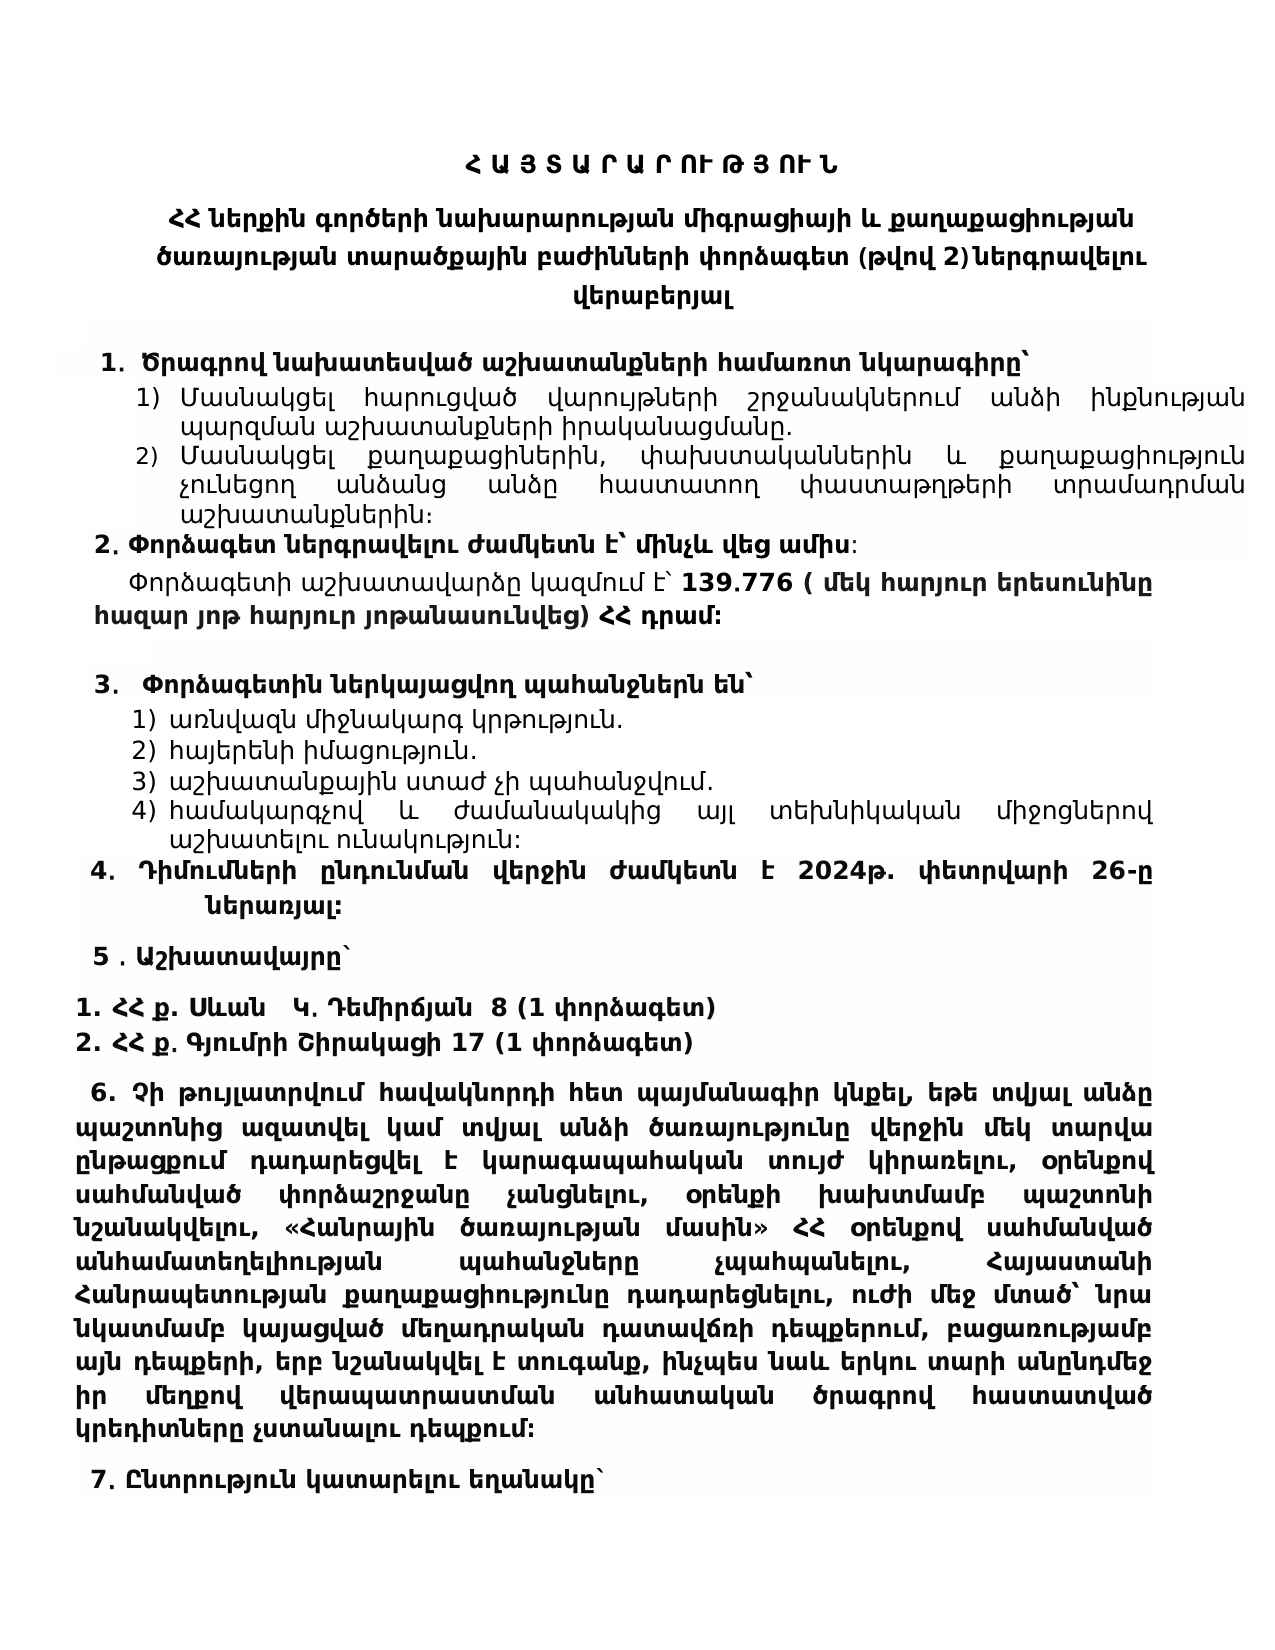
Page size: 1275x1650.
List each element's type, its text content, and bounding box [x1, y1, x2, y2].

list ՀՀ ք․ Գյումրի Շիրակացի 17 (1 փորձագետ) [75, 1027, 1153, 1057]
text 7․ Ընտրություն կատարելու եղանակը` [75, 1464, 1153, 1496]
text 1․ Ծրագրով նախատեսված աշխատանքների համառոտ նկարագիրը՝ [56, 346, 1153, 378]
list Մասնակցել քաղաքացիներին, փախստականներին և քաղաքացիություն չունեցող անձանց անձը հաստատող փաստաթղթերի տրամադրման աշխատանքներին։ [135, 442, 1247, 529]
text 2․ Փորձագետ ներգրավելու ժամկետն է՝ մինչև վեց ամիս: [84, 529, 1247, 561]
text Փորձագետի աշխատավարձը կազմում է՝ 139․776 ( մեկ հարյուր երեսունինը հազար յոթ հարյուր յոթանասունվեց) ՀՀ դրամ։ [94, 566, 1153, 630]
list համակարգչով և ժամանակակից այլ տեխնիկական միջոցներով աշխատելու ունակություն: [131, 796, 1153, 854]
list աշխատանքային ստաժ չի պահանջվում․ [131, 765, 1153, 796]
text 6. Չի թույլատրվում հավակնորդի հետ պայմանագիր կնքել, եթե տվյալ անձը պաշտոնից ազատվել կամ տվյալ անձի ծառայությունը վերջին մեկ տարվա ընթացքում դադարեցվել է կարագապահական տույժ կիրառելու, օրենքով սահմանված փորձաշրջանը չանցնելու, օրենքի խախտմամբ պաշտոնի նշանակվելու, «Հանրային ծառայության մասին» ՀՀ օրենքով սահմանված անհամատեղելիության պահանջները չպահպանելու, Հայաստանի Հանրապետության քաղաքացիությունը դադարեցնելու, ուժի մեջ մտած՝ նրա նկատմամբ կայացված մեղադրական դատավճռի դեպքերում, բացառությամբ այն դեպքերի, երբ նշանակվել է տուգանք, ինչպես նաև երկու տարի անընդմեջ իր մեղքով վերապատրաստման անհատական ծրագրով հաստատված կրեդիտները չստանալու դեպքում։ [75, 1078, 1153, 1444]
text 3․ Փորձագետին ներկայացվող պահանջներն են՝ [84, 668, 1153, 701]
list Մասնակցել հարուցված վարույթների շրջանակներում անձի ինքնության պարզման աշխատանքների իրականացմանը. [135, 383, 1247, 442]
text ՀՀ ներքին գործերի նախարարության միգրացիայի և քաղաքացիության ծառայության տարածքային բաժինների փորձագետ (թվով 2) ներգրավելու վերաբերյալ [150, 204, 1153, 312]
text Հ Ա Յ Տ Ա Ր Ա Ր ՈՒ Թ Յ ՈՒ Ն [150, 150, 1153, 179]
text 5 ․ Աշխատավայրը` [75, 940, 1153, 971]
list հայերենի իմացություն․ [131, 734, 1153, 765]
list ՀՀ ք. Սևան Կ․ Դեմիրճյան 8 (1 փորձագետ) [75, 991, 1153, 1022]
text 4․ Դիմումների ընդունման վերջին ժամկետն է 2024թ. փետրվարի 26-ը ներառյալ: [75, 854, 1153, 920]
list առնվազն միջնակարգ կրթություն. [131, 705, 1153, 734]
